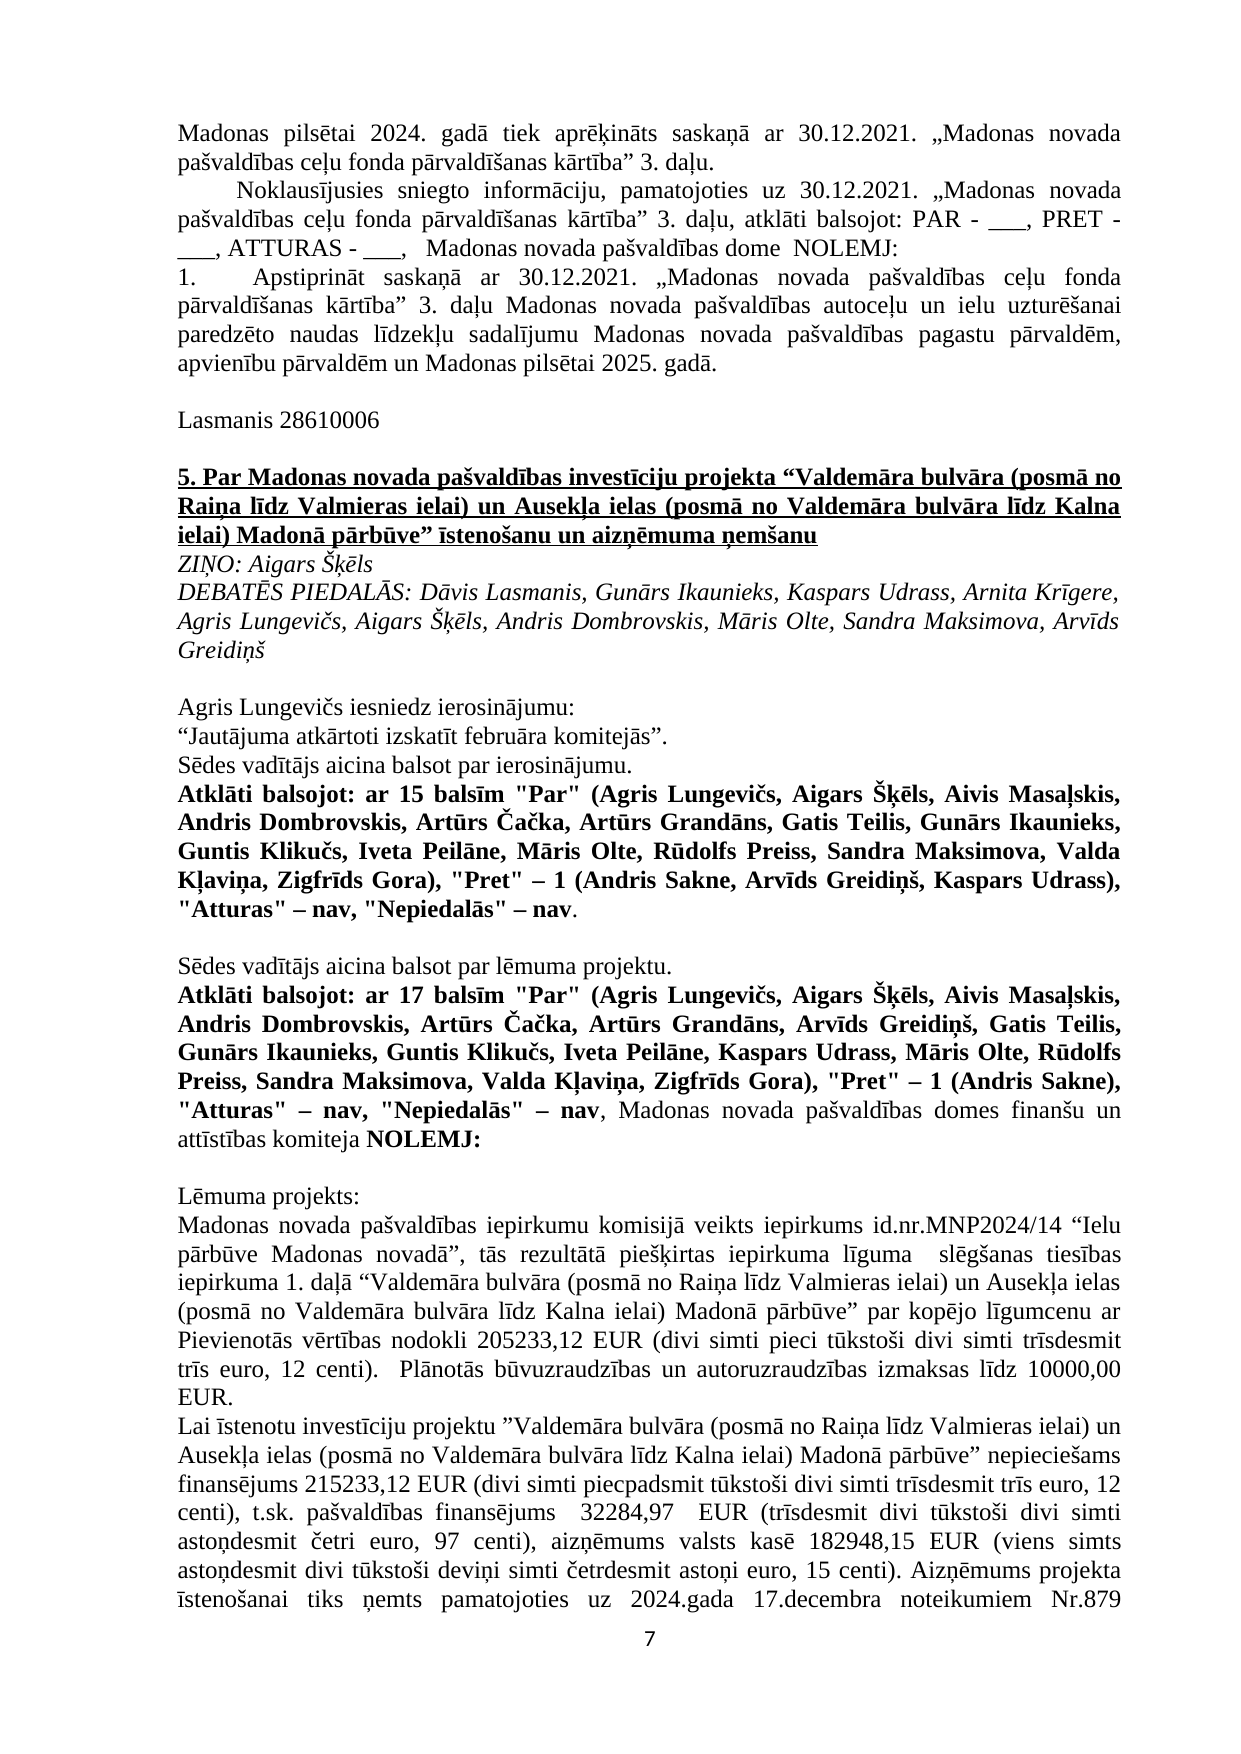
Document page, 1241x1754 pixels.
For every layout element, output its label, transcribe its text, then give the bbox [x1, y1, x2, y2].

text Atklāti balsojot: ar 17 balsīm "Par" (Agris Lungevičs, Aigars Šķēls, Aivis Masaļskis, Andris Dombrovskis, Artūrs Čačka, Artūrs Grandāns, Arvīds Greidiņš, Gatis Teilis, Gunārs Ikaunieks, Guntis Klikučs, Iveta Peilāne, Kaspars Udrass, Māris Olte, Rūdolfs Preiss, Sandra Maksimova, Valda Kļaviņa, Zigfrīds Gora), "Pret" – 1 (Andris Sakne), "Atturas" – nav, "Nepiedalās" – nav, Madonas novada pašvaldības domes finanšu un attīstības komiteja NOLEMJ: [177, 980, 1122, 1152]
text Sēdes vadītājs aicina balsot par ierosinājumu. [177, 750, 1122, 779]
text Lasmanis 28610006 [177, 405, 1122, 434]
text Lēmuma projekts: [177, 1181, 1122, 1210]
text Sēdes vadītājs aicina balsot par lēmuma projektu. [177, 951, 1122, 980]
text Atklāti balsojot: ar 15 balsīm "Par" (Agris Lungevičs, Aigars Šķēls, Aivis Masaļskis, Andris Dombrovskis, Artūrs Čačka, Artūrs Grandāns, Gatis Teilis, Gunārs Ikaunieks, Guntis Klikučs, Iveta Peilāne, Māris Olte, Rūdolfs Preiss, Sandra Maksimova, Valda Kļaviņa, Zigfrīds Gora), "Pret" – 1 (Andris Sakne, Arvīds Greidiņš, Kaspars Udrass), "Atturas" – nav, "Nepiedalās" – nav. [177, 779, 1122, 922]
text Madonas novada pašvaldības iepirkumu komisijā veikts iepirkums id.nr.MNP2024/14 “Ielu pārbūve Madonas novadā”, tās rezultātā piešķirtas iepirkuma līguma slēgšanas tiesības iepirkuma 1. daļā “Valdemāra bulvāra (posmā no Raiņa līdz Valmieras ielai) un Ausekļa ielas (posmā no Valdemāra bulvāra līdz Kalna ielai) Madonā pārbūve” par kopējo līgumcenu ar Pievienotās vērtības nodokli 205233,12 EUR (divi simti pieci tūkstoši divi simti trīsdesmit trīs euro, 12 centi). Plānotās būvuzraudzības un autoruzraudzības izmaksas līdz 10000,00 EUR. [177, 1210, 1122, 1411]
text Noklausījusies sniegto informāciju, pamatojoties uz 30.12.2021. „Madonas novada pašvaldības ceļu fonda pārvaldīšanas kārtība” 3. daļu, atklāti balsojot: PAR - ___, PRET - ___, ATTURAS - ___, Madonas novada pašvaldības dome NOLEMJ: [177, 176, 1122, 262]
text “Jautājuma atkārtoti izskatīt februāra komitejās”. [177, 721, 1122, 750]
text DEBATĒS PIEDALĀS: Dāvis Lasmanis, Gunārs Ikaunieks, Kaspars Udrass, Arnita Krīgere, Agris Lungevičs, Aigars Šķēls, Andris Dombrovskis, Māris Olte, Sandra Maksimova, Arvīds Greidiņš [177, 577, 1122, 664]
text ZIŅO: Aigars Šķēls [177, 549, 1122, 577]
text Agris Lungevičs iesniedz ierosinājumu: [177, 692, 1122, 721]
text 1. Apstiprināt saskaņā ar 30.12.2021. „Madonas novada pašvaldības ceļu fonda pārvaldīšanas kārtība” 3. daļu Madonas novada pašvaldības autoceļu un ielu uzturēšanai paredzēto naudas līdzekļu sadalījumu Madonas novada pašvaldības pagastu pārvaldēm, apvienību pārvaldēm un Madonas pilsētai 2025. gadā. [177, 262, 1122, 377]
text 5. Par Madonas novada pašvaldības investīciju projekta “Valdemāra bulvāra (posmā no Raiņa līdz Valmieras ielai) un Ausekļa ielas (posmā no Valdemāra bulvāra līdz Kalna ielai) Madonā pārbūve” īstenošanu un aizņēmuma ņemšanu [177, 488, 1122, 549]
text 5. Par Madonas novada pašvaldības investīciju projekta “Valdemāra bulvāra (posmā no Raiņa līdz Valmieras ielai) un Ausekļa ielas (posmā no Valdemāra bulvāra līdz Kalna ielai) Madonā pārbūve” īstenošanu un aizņēmuma ņemšanu [177, 462, 1122, 487]
